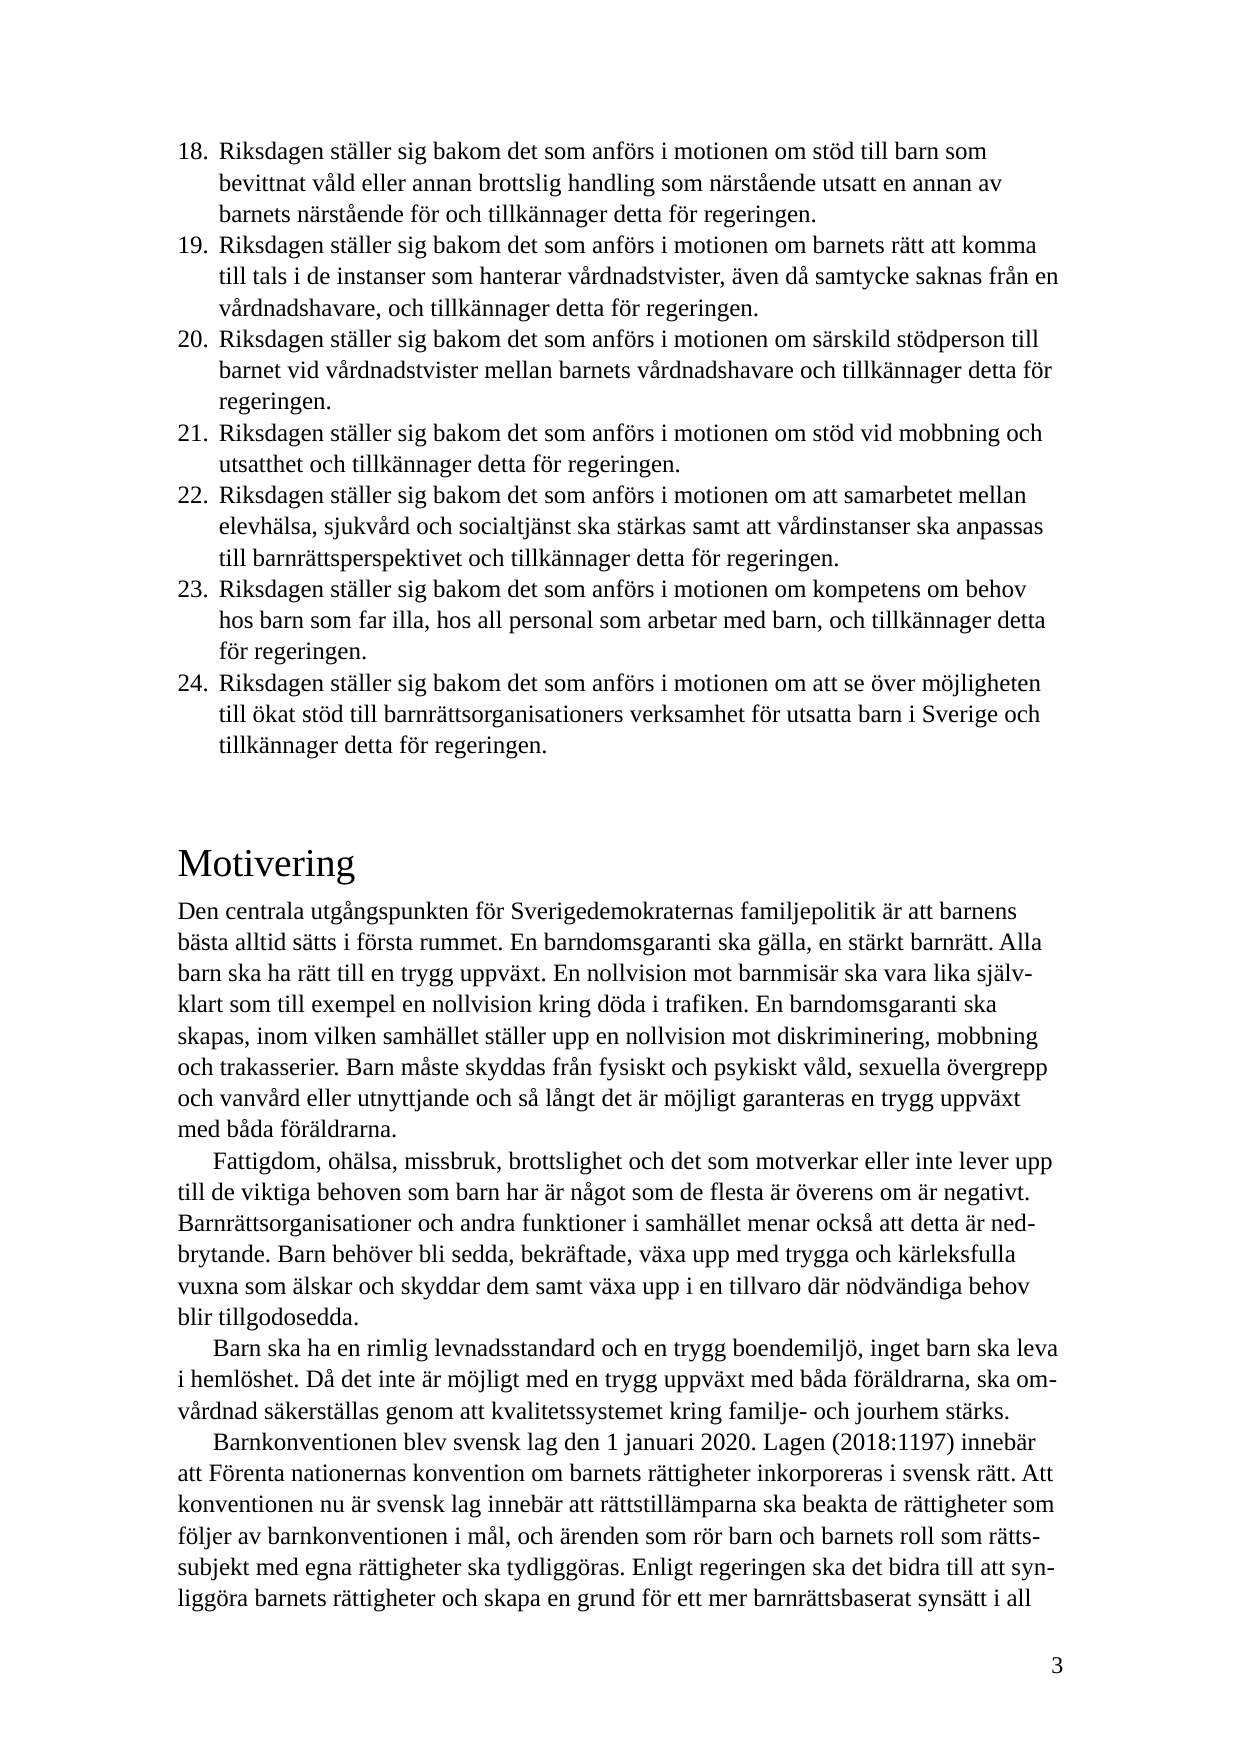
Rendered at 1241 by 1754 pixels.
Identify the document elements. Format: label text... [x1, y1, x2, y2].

text Den centrala utgångspunkten för Sverigedemokraternas familjepolitik är att barnens bästa alltid sätts i första rummet. En barndomsgaranti ska gälla, en stärkt barnrätt. Alla barn ska ha rätt till en trygg uppväxt. En nollvision mot barnmisär ska vara lika självklart som till exempel en nollvision kring döda i trafiken. En barndomsgaranti ska skapas, inom vilken samhället ställer upp en nollvision mot diskriminering, mobbning och trakasserier. Barn måste skyddas från fysiskt och psykiskt våld, sexuella övergrepp och vanvård eller utnyttjande och så långt det är möjligt garanteras en trygg uppväxt med båda föräldrarna. [177, 893, 1063, 1143]
text Fattigdom, ohälsa, missbruk, brottslighet och det som motverkar eller inte lever upp till de viktiga behoven som barn har är något som de flesta är överens om är negativt. Barnrättsorganisationer och andra funktioner i samhället menar också att detta är nedbrytande. Barn behöver bli sedda, bekräftade, växa upp med trygga och kärleksfulla vuxna som älskar och skyddar dem samt växa upp i en tillvaro där nödvändiga behov blir tillgodosedda. [177, 1143, 1063, 1331]
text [177, 1424, 1063, 1612]
text Barn ska ha en rimlig levnadsstandard och en trygg boendemiljö, inget barn ska leva i hemlöshet. Då det inte är möjligt med en trygg uppväxt med båda föräldrarna, ska omvårdnad säkerställas genom att kvalitetssystemet kring familje- och jourhem stärks. [177, 1331, 1063, 1424]
